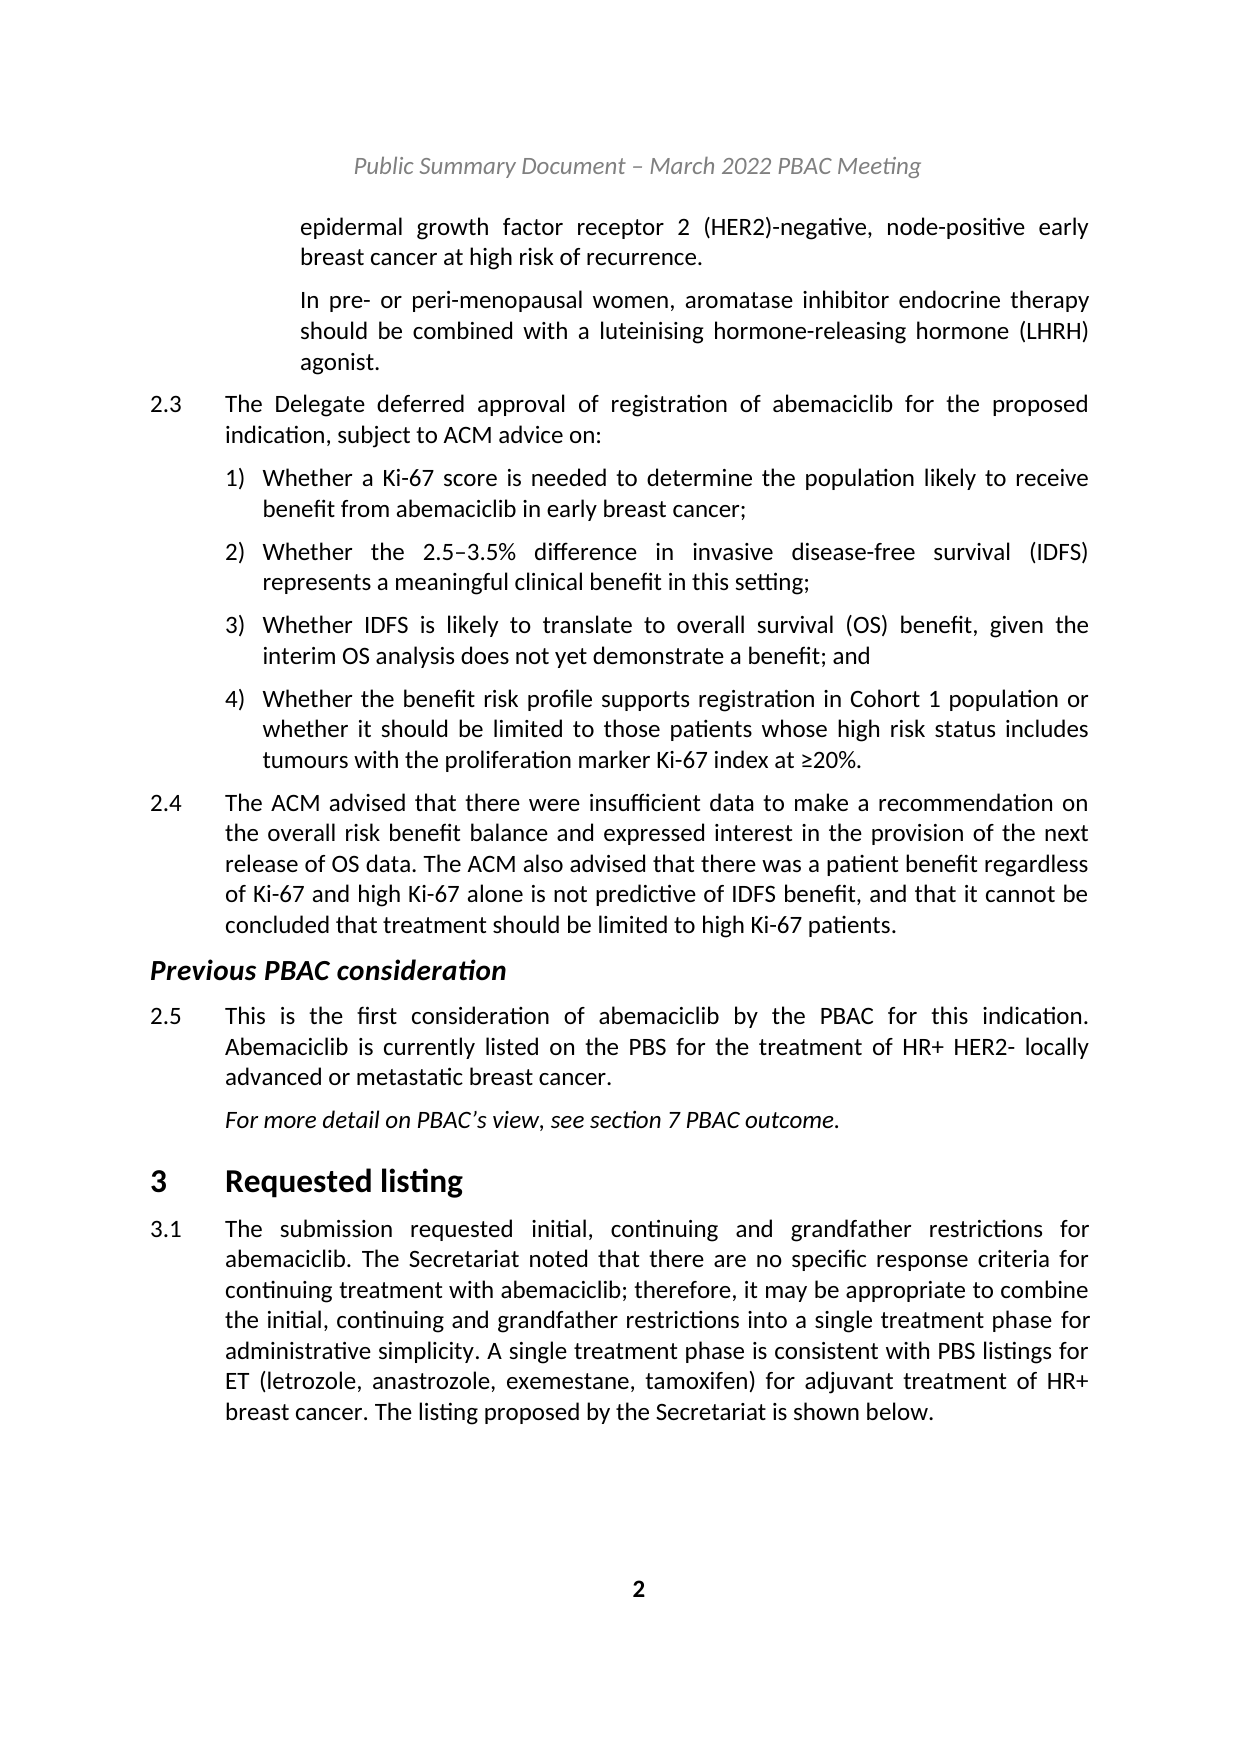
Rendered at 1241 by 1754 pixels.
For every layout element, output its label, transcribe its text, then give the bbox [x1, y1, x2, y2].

subtitle Previous PBAC consideration [150, 952, 1090, 988]
text The submission requested initial, continuing and grandfather restrictions for abemaciclib. The Secretariat noted that there are no specific response criteria for continuing treatment with abemaciclib; therefore, it may be appropriate to combine the initial, continuing and grandfather restrictions into a single treatment phase for administrative simplicity. A single treatment phase is consistent with PBS listings for ET (letrozole, anastrozole, exemestane, tamoxifen) for adjuvant treatment of HR+ breast cancer. The listing proposed by the Secretariat is shown below. [150, 1213, 1090, 1427]
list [300, 211, 1090, 272]
list Whether IDFS is likely to translate to overall survival (OS) benefit, given the interim OS analysis does not yet demonstrate a benefit; and [225, 609, 1090, 670]
list Whether a Ki-67 score is needed to determine the population likely to receive benefit from abemaciclib in early breast cancer; [225, 462, 1090, 523]
list In pre- or peri-menopausal women, aromatase inhibitor endocrine therapy should be combined with a luteinising hormone-releasing hormone (LHRH) agonist. [300, 284, 1090, 376]
list For more detail on PBAC’s view, see section 7 PBAC outcome. [225, 1104, 1090, 1135]
list Whether the benefit risk profile supports registration in Cohort 1 population or whether it should be limited to those patients whose high risk status includes tumours with the proliferation marker Ki-67 index at ≥20%. [225, 683, 1090, 774]
text This is the first consideration of abemaciclib by the PBAC for this indication. Abemaciclib is currently listed on the PBS for the treatment of HR+ HER2- locally advanced or metastatic breast cancer. [150, 1000, 1090, 1092]
list Whether the 2.5–3.5% difference in invasive disease-free survival (IDFS) represents a meaningful clinical benefit in this setting; [225, 536, 1090, 597]
text The ACM advised that there were insufficient data to make a recommendation on the overall risk benefit balance and expressed interest in the provision of the next release of OS data. The ACM also advised that there was a patient benefit regardless of Ki-67 and high Ki-67 alone is not predictive of IDFS benefit, and that it cannot be concluded that treatment should be limited to high Ki-67 patients. [150, 787, 1090, 939]
subtitle Requested listing [150, 1160, 1090, 1200]
text The Delegate deferred approval of registration of abemaciclib for the proposed indication, subject to ACM advice on: [150, 389, 1090, 450]
